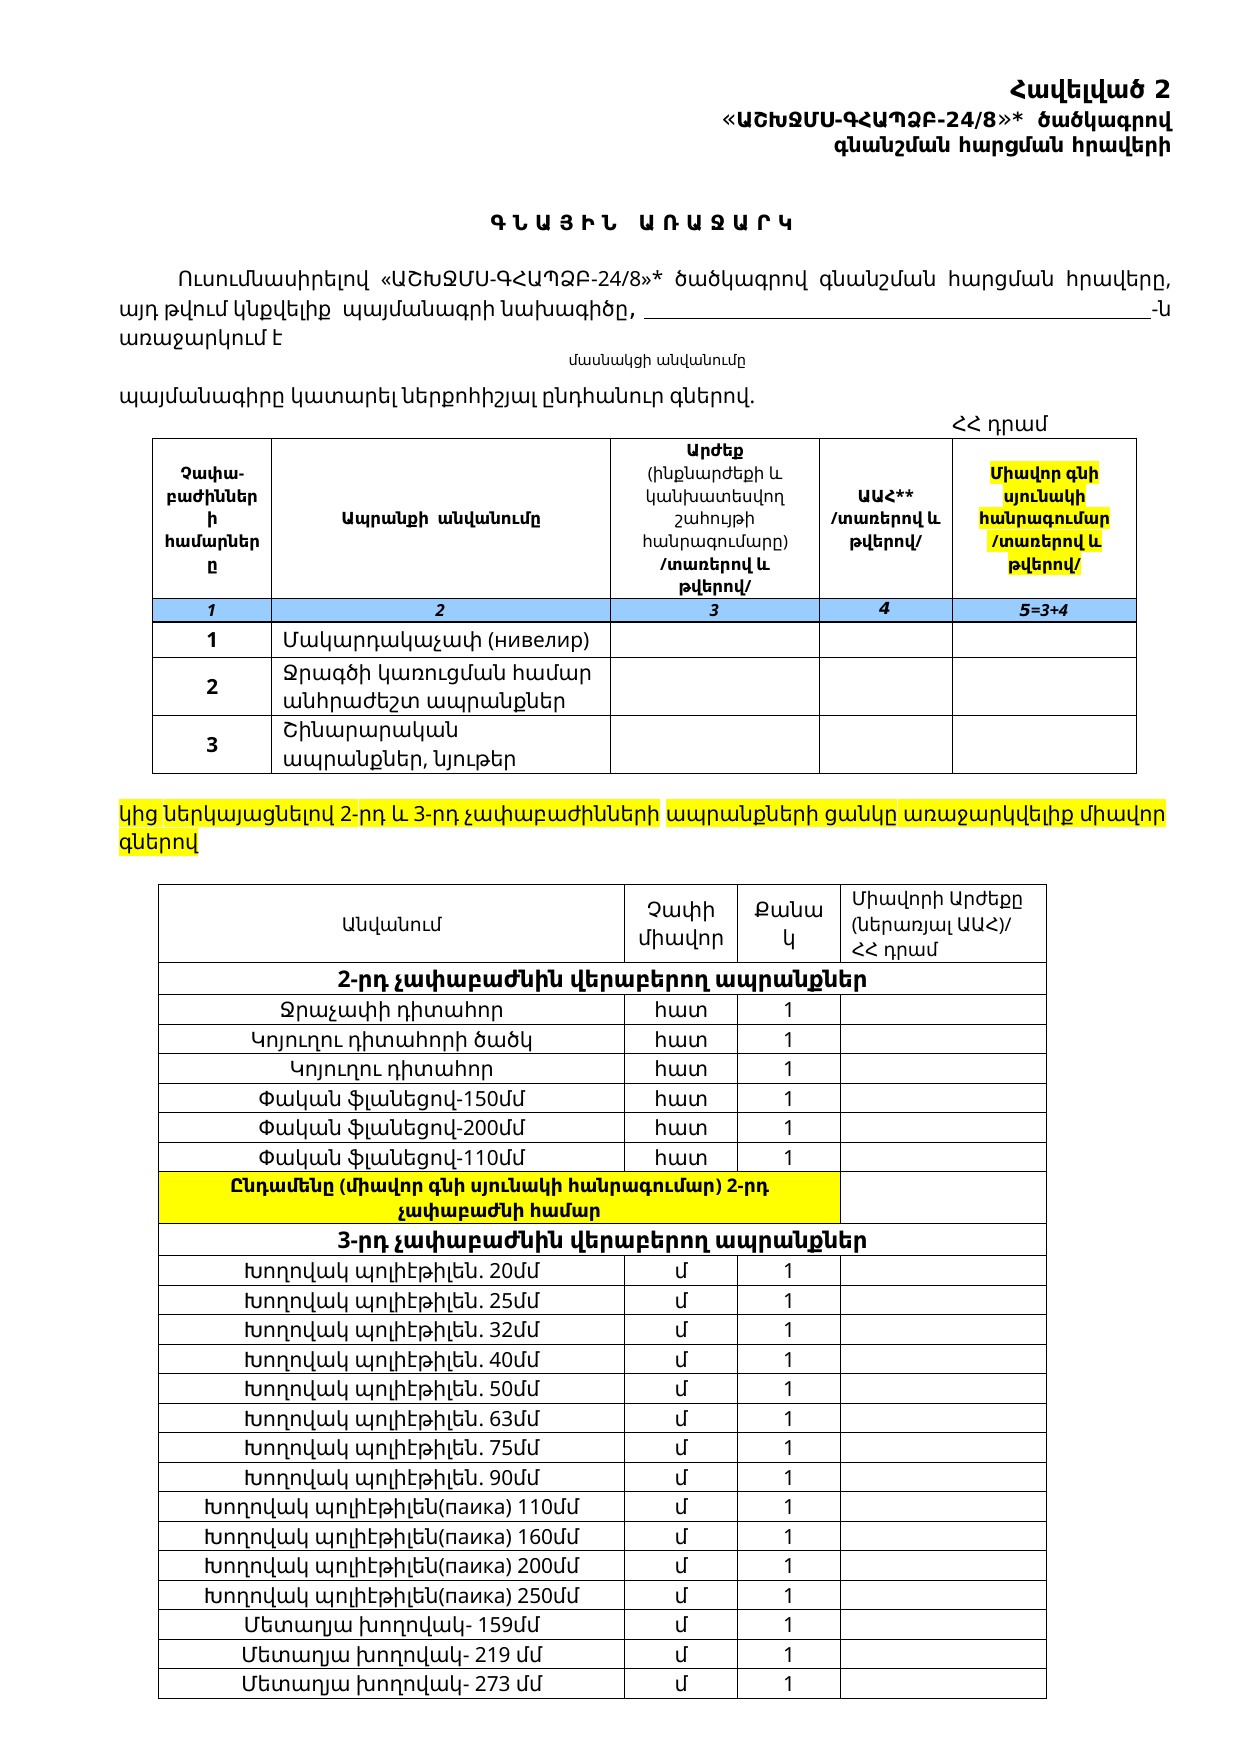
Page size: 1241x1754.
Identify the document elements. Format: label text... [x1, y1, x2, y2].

table_header Արժեք (ինքնարժեքի և կանխատեսվող շահույթի հանրագումարը) /տառերով և թվերով/ [611, 439, 819, 598]
table_cell Խողովակ պոլիէթիլեն(паика) 200մմ [159, 1551, 624, 1580]
table_cell 2 [272, 599, 610, 621]
text մասնակցի անվանումը [118, 352, 1171, 381]
table_cell 1 [738, 1374, 840, 1403]
table_cell 3-րդ չափաբաժնին վերաբերող ապրանքներ [159, 1224, 1046, 1255]
table_cell [611, 658, 819, 714]
table_cell [841, 1669, 1046, 1698]
table_cell 1 [738, 1463, 840, 1491]
text «ԱՇԽՋՄՍ-ԳՀԱՊՁԲ-24/8»* ծածկագրով [118, 104, 1171, 133]
table_cell Մետաղյա խողովակ- 273 մմ [159, 1669, 624, 1698]
table_cell Շինարարական ապրանքներ, նյութեր [272, 716, 610, 772]
table_cell [841, 1143, 1046, 1171]
table_cell հատ [625, 1025, 737, 1053]
table_cell Փական ֆլանեցով-200մմ [159, 1113, 624, 1142]
table_cell 1 [738, 1522, 840, 1550]
table_cell մ [625, 1404, 737, 1432]
table_header Քանակ [738, 885, 840, 962]
table_cell [841, 1286, 1046, 1314]
table_cell Խողովակ պոլիէթիլեն(паика) 250մմ [159, 1581, 624, 1609]
table_cell [841, 1374, 1046, 1403]
table_cell 1 [738, 1345, 840, 1373]
table_cell հատ [625, 1054, 737, 1083]
table_cell 1 [738, 1256, 840, 1285]
table_cell մ [625, 1522, 737, 1550]
table_cell մ [625, 1256, 737, 1285]
table_cell 1 [738, 1492, 840, 1521]
text պայմանագիրը կատարել ներքոհիշյալ ընդհանուր գներով. [118, 381, 1171, 409]
table_cell 2 [153, 658, 271, 714]
table_cell [841, 1404, 1046, 1432]
table_cell Խողովակ պոլիէթիլեն. 32մմ [159, 1315, 624, 1344]
table_cell [953, 716, 1136, 772]
table_cell [841, 995, 1046, 1024]
table_cell Խողովակ պոլիէթիլեն(паика) 160մմ [159, 1522, 624, 1550]
table_cell Խողովակ պոլիէթիլեն. 20մմ [159, 1256, 624, 1285]
table_cell մ [625, 1433, 737, 1462]
table_cell 1 [738, 1054, 840, 1083]
table_cell 3 [611, 599, 819, 621]
table_cell Մակարդակաչափ (нивелир) [272, 623, 610, 657]
table_cell հատ [625, 1143, 737, 1171]
table_header Ապրանքի անվանումը [272, 439, 610, 598]
table_cell 2-րդ չափաբաժնին վերաբերող ապրանքներ [159, 963, 1046, 994]
table_cell մ [625, 1551, 737, 1580]
table_cell Խողովակ պոլիէթիլեն. 40մմ [159, 1345, 624, 1373]
table_cell 4 [820, 599, 952, 621]
table_cell [841, 1433, 1046, 1462]
table_cell [841, 1522, 1046, 1550]
table_cell 1 [153, 599, 271, 621]
table_cell [841, 1551, 1046, 1580]
table_cell մ [625, 1669, 737, 1698]
table_cell Խողովակ պոլիէթիլեն. 25մմ [159, 1286, 624, 1314]
table_cell մ [625, 1374, 737, 1403]
table_cell [820, 716, 952, 772]
table_cell 1 [738, 1610, 840, 1639]
table_cell [841, 1610, 1046, 1639]
table_cell [841, 1463, 1046, 1491]
table_cell 1 [738, 1669, 840, 1698]
table_cell [841, 1315, 1046, 1344]
table_cell [611, 623, 819, 657]
table_cell Խողովակ պոլիէթիլեն. 75մմ [159, 1433, 624, 1462]
table_cell Խողովակ պոլիէթիլեն. 63մմ [159, 1404, 624, 1432]
table_cell Ջրաչափի դիտահոր [159, 995, 624, 1024]
text Գ Ն Ա Յ Ի Ն Ա Ռ Ա Ջ Ա Ր Կ [112, 211, 1171, 235]
table_cell Մետաղյա խողովակ- 159մմ [159, 1610, 624, 1639]
table_cell 1 [738, 1404, 840, 1432]
table_cell մ [625, 1345, 737, 1373]
table_cell 1 [738, 1143, 840, 1171]
table_cell մ [625, 1610, 737, 1639]
table_cell Խողովակ պոլիէթիլեն(паика) 110մմ [159, 1492, 624, 1521]
table_cell Խողովակ պոլիէթիլեն. 50մմ [159, 1374, 624, 1403]
table_cell հատ [625, 1113, 737, 1142]
table_cell 1 [738, 1084, 840, 1112]
table_header Չափա- բաժինների համարները [153, 439, 271, 598]
table_cell [611, 716, 819, 772]
table_cell [953, 623, 1136, 657]
table_cell 1 [738, 1433, 840, 1462]
table_cell 1 [738, 1640, 840, 1668]
table_header Անվանում [159, 885, 624, 962]
table_cell [820, 623, 952, 657]
table_cell հատ [625, 995, 737, 1024]
table_cell [841, 1256, 1046, 1285]
table_cell մ [625, 1286, 737, 1314]
table_cell Մետաղյա խողովակ- 219 մմ [159, 1640, 624, 1668]
table_cell Փական ֆլանեցով-150մմ [159, 1084, 624, 1112]
table_header Միավոր գնի սյունակի հանրագումար /տառերով և թվերով/ [953, 439, 1136, 598]
table_cell Խողովակ պոլիէթիլեն. 90մմ [159, 1463, 624, 1491]
table_cell [820, 658, 952, 714]
text Ուսումնասիրելով «ԱՇԽՋՄՍ-ԳՀԱՊՁԲ-24/8»* ծածկագրով գնանշման հարցման հրավերը, այդ թվում կնքվելիք պայմանագրի նախագիծը, -ն առաջարկում է [118, 264, 1171, 352]
table_cell [841, 1345, 1046, 1373]
table_cell մ [625, 1463, 737, 1491]
table_cell [841, 1581, 1046, 1609]
table_header ԱԱՀ** /տառերով և թվերով/ [820, 439, 952, 598]
table_cell 1 [153, 623, 271, 657]
table_cell [841, 1113, 1046, 1142]
table_cell մ [625, 1492, 737, 1521]
table_cell Ջրագծի կառուցման համար անհրաժեշտ ապրանքներ [272, 658, 610, 714]
table_cell [841, 1172, 1046, 1223]
table_cell մ [625, 1315, 737, 1344]
table_cell 1 [738, 1286, 840, 1314]
text գնանշման հարցման հրավերի [118, 133, 1171, 158]
table_header Չափի միավոր [625, 885, 737, 962]
table_cell 1 [738, 995, 840, 1024]
table_cell 1 [738, 1315, 840, 1344]
table_cell 1 [738, 1025, 840, 1053]
table_cell [841, 1084, 1046, 1112]
table_cell Կոյուղու դիտահոր [159, 1054, 624, 1083]
table_cell [841, 1054, 1046, 1083]
table_cell Ընդամենը (միավոր գնի սյունակի հանրագումար) 2-րդ չափաբաժնի համար [159, 1172, 840, 1223]
table_cell մ [625, 1581, 737, 1609]
table_cell [841, 1640, 1046, 1668]
text ՀՀ դրամ [118, 409, 1171, 438]
text Հավելված 2 [118, 75, 1171, 104]
table_cell 3 [153, 716, 271, 772]
text կից ներկայացնելով 2-րդ և 3-րդ չափաբաժինների ապրանքների ցանկը առաջարկվելիք միավոր գներով [118, 799, 1171, 856]
table_cell Կոյուղու դիտահորի ծածկ [159, 1025, 624, 1053]
table_header Միավորի Արժեքը (ներառյալ ԱԱՀ)/ ՀՀ դրամ [841, 885, 1046, 962]
table_cell [841, 1025, 1046, 1053]
table_cell Փական ֆլանեցով-110մմ [159, 1143, 624, 1171]
table_cell 5=3+4 [953, 599, 1136, 621]
table_cell 1 [738, 1581, 840, 1609]
table_cell հատ [625, 1084, 737, 1112]
table_cell մ [625, 1640, 737, 1668]
table_cell [841, 1492, 1046, 1521]
table_cell 1 [738, 1113, 840, 1142]
table_cell [953, 658, 1136, 714]
table_cell 1 [738, 1551, 840, 1580]
